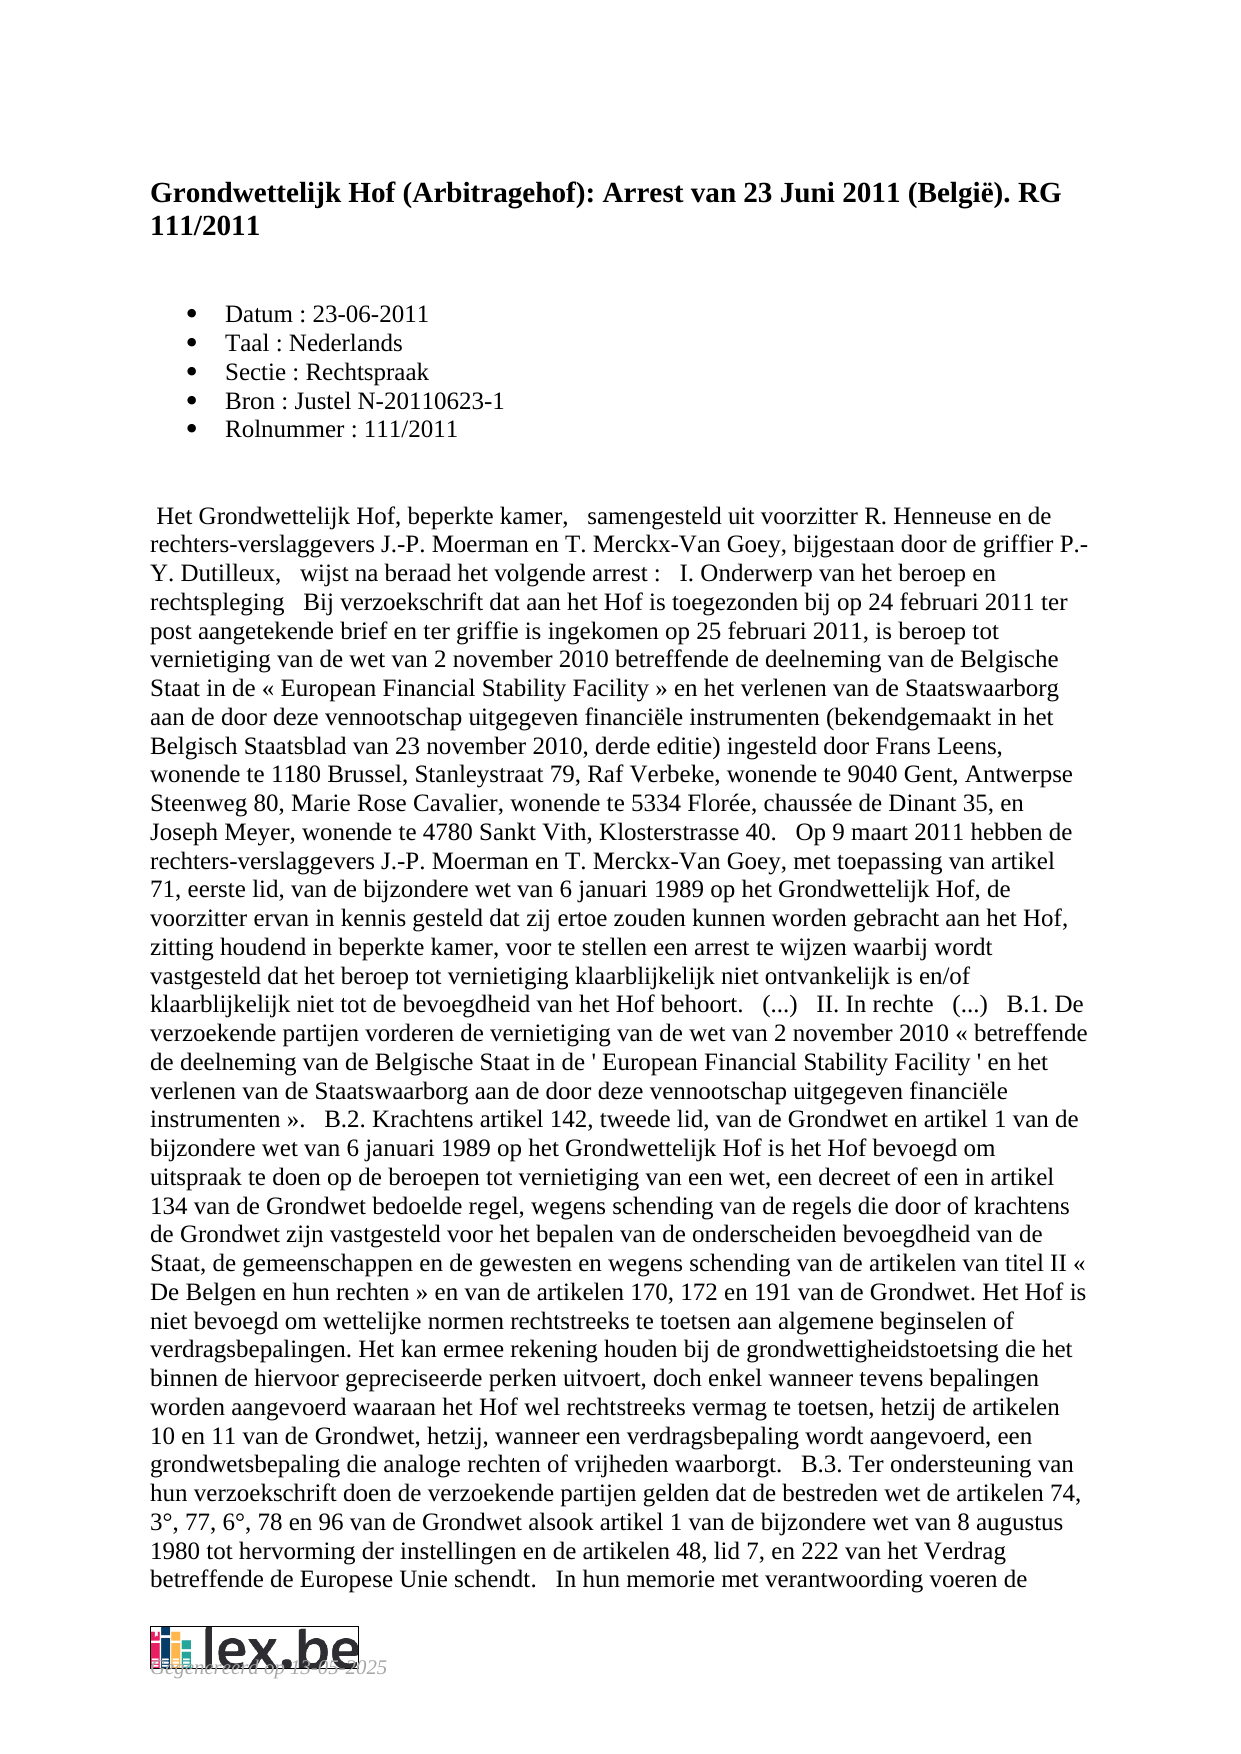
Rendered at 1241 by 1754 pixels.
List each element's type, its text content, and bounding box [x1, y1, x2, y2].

list Sectie : Rechtspraak [187, 357, 1090, 386]
list Datum : 23-06-2011 [187, 299, 1090, 328]
list Rolnummer : 111/2011 [187, 414, 1090, 443]
list Taal : Nederlands [187, 328, 1090, 357]
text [150, 501, 1090, 1593]
subtitle Grondwettelijk Hof (Arbitragehof): Arrest van 23 Juni 2011 (België). RG 111/2011 [150, 175, 1090, 242]
list Bron : Justel N-20110623-1 [187, 386, 1090, 414]
picture [151, 1627, 358, 1668]
